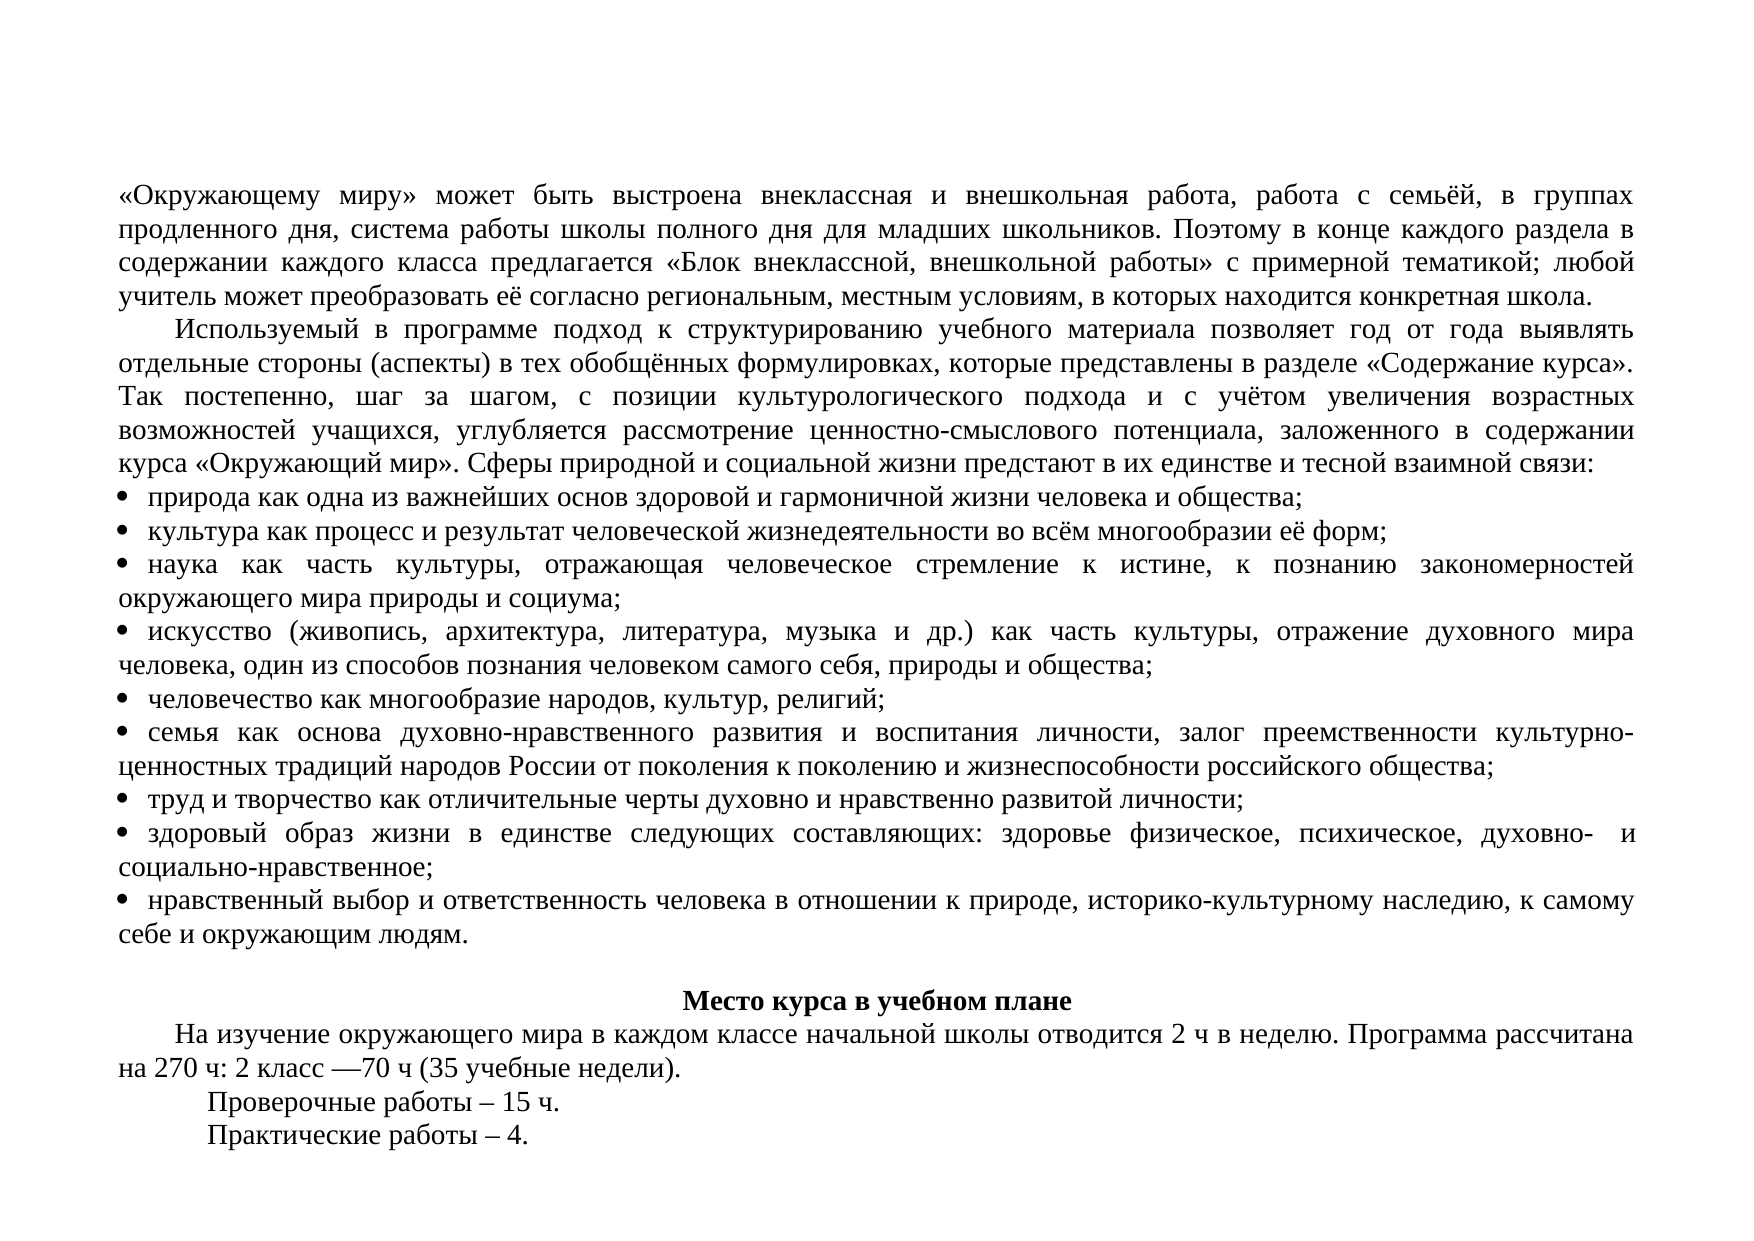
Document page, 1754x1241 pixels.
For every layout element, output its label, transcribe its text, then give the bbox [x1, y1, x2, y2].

text Проверочные работы – 15 ч. [133, 1084, 1636, 1117]
list труд и творчество как отличительные черты духовно и нравственно развитой личности; [117, 782, 1636, 815]
text Используемый в программе подход к структурированию учебного материала позволяет год от года выявлять отдельные стороны (аспекты) в тех обобщённых формулировках, которые представлены в разделе «Содержание курса». Так постепенно, шаг за шагом, с позиции культурологического подхода и с учётом увеличения возрастных возможностей учащихся, углубляется рассмотрение ценностно-смыслового потенциала, заложенного в содержании курса «Окружающий мир». Сферы природной и социальной жизни предстают в их единстве и тесной взаимной связи: [118, 311, 1636, 479]
list искусство (живопись, архитектура, литература, музыка и др.) как часть культуры, отражение духовного мира человека, один из способов познания человеком самого себя, природы и общества; [117, 613, 1636, 681]
list нравственный выбор и ответственность человека в отношении к природе, историко-культурному наследию, к самому себе и окружающим людям. [117, 882, 1636, 949]
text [118, 177, 1636, 311]
subtitle Место курса в учебном плане [118, 983, 1636, 1017]
list природа как одна из важнейших основ здоровой и гармоничной жизни человека и общества; [117, 479, 1636, 513]
text На изучение окружающего мира в каждом классе начальной школы отводится 2 ч в неделю. Программа рассчитана на 270 ч: 2 класс —70 ч (35 учебные недели). [118, 1017, 1636, 1084]
list культура как процесс и результат человеческой жизнедеятельности во всём многообразии её форм; [117, 513, 1636, 546]
list наука как часть культуры, отражающая человеческое стремление к истине, к познанию закономерностей окружающего мира природы и социума; [117, 546, 1636, 613]
list семья как основа духовно-нравственного развития и воспитания личности, залог преемственности культурно-ценностных традиций народов России от поколения к поколению и жизнеспособности российского общества; [117, 714, 1636, 782]
list здоровый образ жизни в единстве следующих составляющих: здоровье физическое, психическое, духовно- и социально-нравственное; [117, 815, 1636, 882]
text Практические работы – 4. [133, 1117, 1636, 1151]
list человечество как многообразие народов, культур, религий; [117, 681, 1636, 714]
